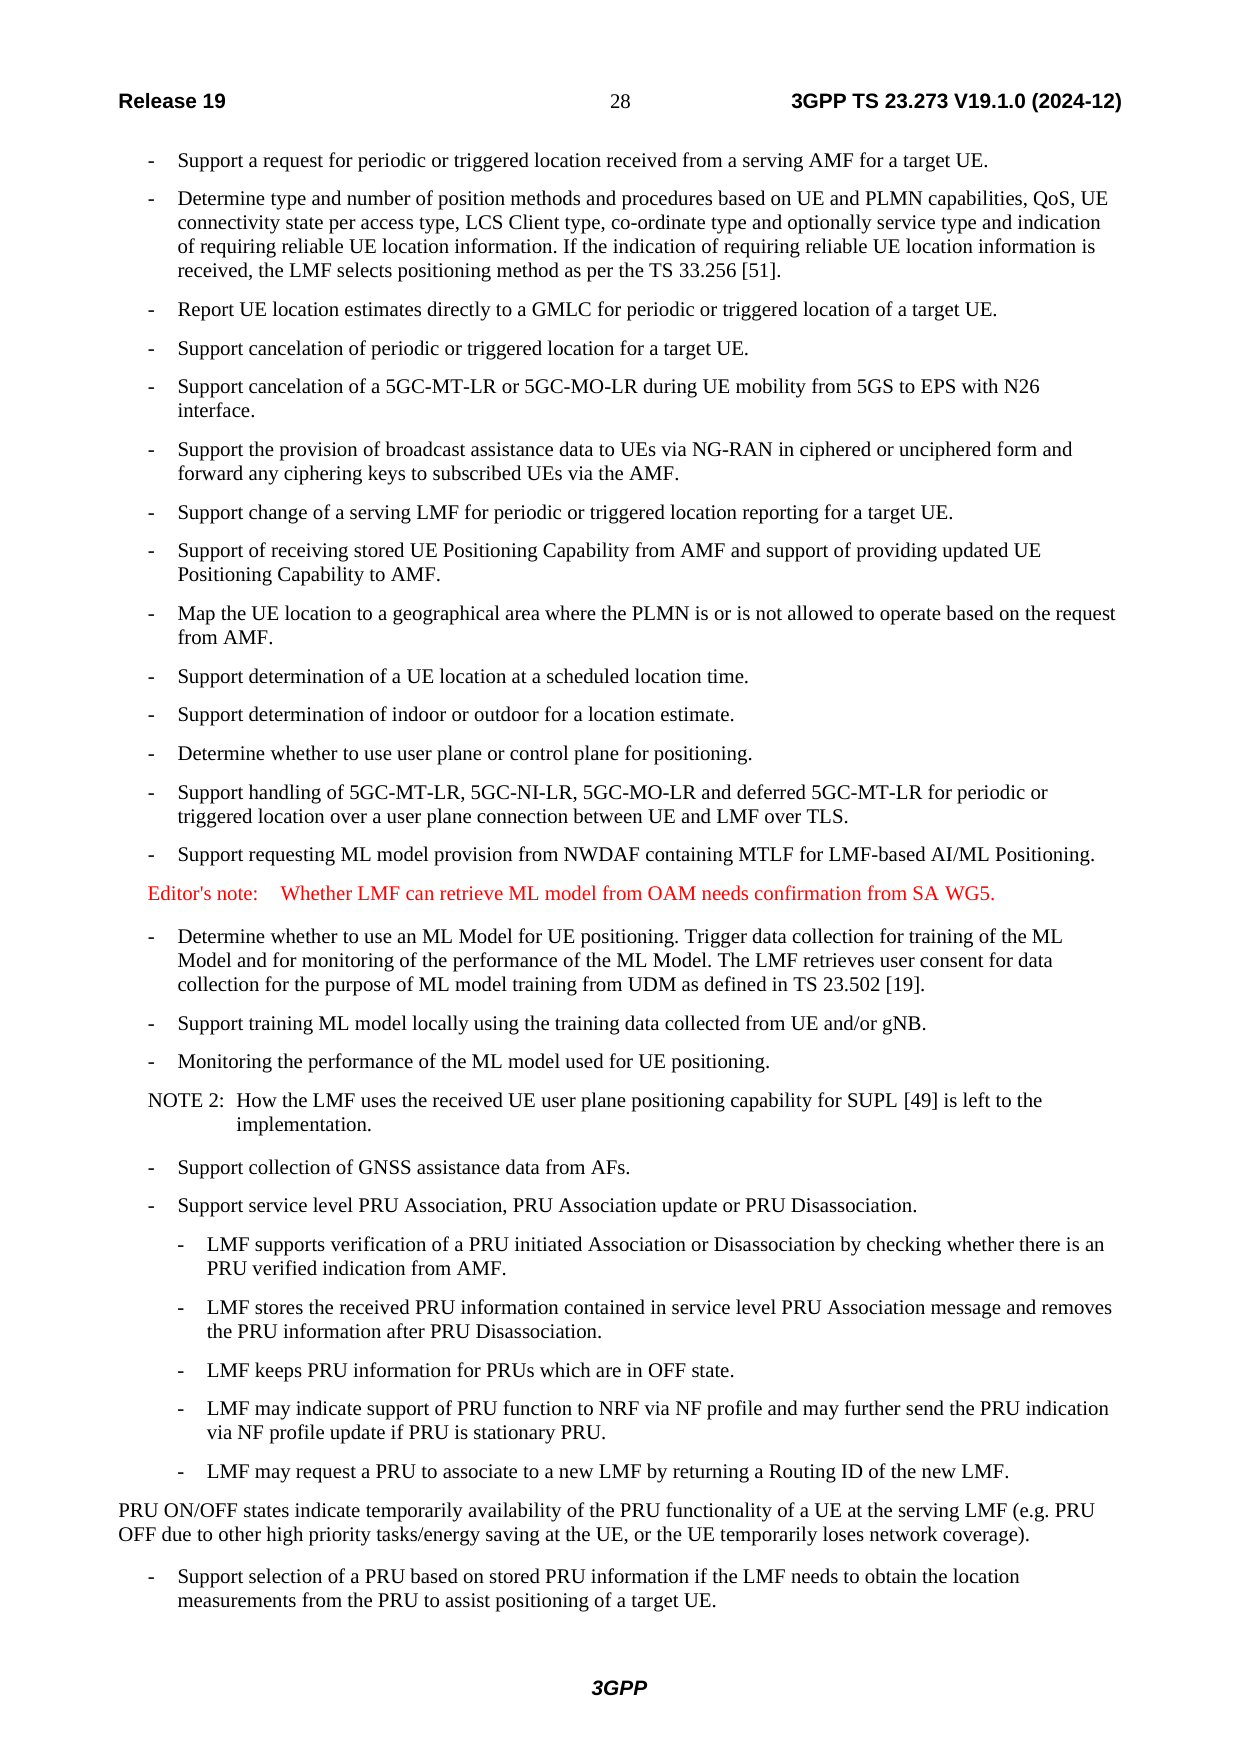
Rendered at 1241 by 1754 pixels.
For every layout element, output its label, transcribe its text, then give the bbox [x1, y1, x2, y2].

text - Support training ML model locally using the training data collected from UE and/or gNB. [148, 1011, 1122, 1035]
text - Support requesting ML model provision from NWDAF containing MTLF for LMF-based AI/ML Positioning. [148, 842, 1122, 866]
text PRU ON/OFF states indicate temporarily availability of the PRU functionality of a UE at the serving LMF (e.g. PRU OFF due to other high priority tasks/energy saving at the UE, or the UE temporarily loses network coverage). [118, 1497, 1122, 1546]
text - Support collection of GNSS assistance data from AFs. [148, 1155, 1122, 1179]
text - Support service level PRU Association, PRU Association update or PRU Disassociation. [148, 1193, 1122, 1217]
text - Support determination of a UE location at a scheduled location time. [148, 664, 1122, 688]
text Editor's note: Whether LMF can retrieve ML model from OAM needs confirmation from SA WG5. [147, 881, 1122, 905]
text - Determine whether to use an ML Model for UE positioning. Trigger data collection for training of the ML Model and for monitoring of the performance of the ML Model. The LMF retrieves user consent for data collection for the purpose of ML model training from UDM as defined in TS 23.502 [19]. [148, 924, 1122, 996]
text - Support cancelation of a 5GC-MT-LR or 5GC-MO-LR during UE mobility from 5GS to EPS with N26 interface. [148, 374, 1122, 422]
text - LMF supports verification of a PRU initiated Association or Disassociation by checking whether there is an PRU verified indication from AMF. [177, 1232, 1122, 1280]
text - Determine whether to use user plane or control plane for positioning. [148, 741, 1122, 765]
text - Support of receiving stored UE Positioning Capability from AMF and support of providing updated UE Positioning Capability to AMF. [148, 538, 1122, 586]
text - LMF keeps PRU information for PRUs which are in OFF state. [177, 1357, 1122, 1382]
text - Report UE location estimates directly to a GMLC for periodic or triggered location of a target UE. [148, 297, 1122, 321]
text - LMF may request a PRU to associate to a new LMF by returning a Routing ID of the new LMF. [177, 1459, 1122, 1483]
text - Monitoring the performance of the ML model used for UE positioning. [148, 1049, 1122, 1073]
text - Support determination of indoor or outdoor for a location estimate. [148, 702, 1122, 726]
text - Map the UE location to a geographical area where the PLMN is or is not allowed to operate based on the request from AMF. [148, 601, 1122, 649]
text - Support handling of 5GC-MT-LR, 5GC-NI-LR, 5GC-MO-LR and deferred 5GC-MT-LR for periodic or triggered location over a user plane connection between UE and LMF over TLS. [148, 780, 1122, 828]
text - Support a request for periodic or triggered location received from a serving AMF for a target UE. [148, 147, 1122, 172]
text - Support selection of a PRU based on stored PRU information if the LMF needs to obtain the location measurements from the PRU to assist positioning of a target UE. [148, 1564, 1122, 1612]
text - Support the provision of broadcast assistance data to UEs via NG-RAN in ciphered or unciphered form and forward any ciphering keys to subscribed UEs via the AMF. [148, 437, 1122, 485]
text - Support change of a serving LMF for periodic or triggered location reporting for a target UE. [148, 500, 1122, 524]
text - Support cancelation of periodic or triggered location for a target UE. [148, 336, 1122, 360]
text - LMF stores the received PRU information contained in service level PRU Association message and removes the PRU information after PRU Disassociation. [177, 1295, 1122, 1343]
text - LMF may indicate support of PRU function to NRF via NF profile and may further send the PRU indication via NF profile update if PRU is stationary PRU. [177, 1396, 1122, 1444]
text NOTE 2: How the LMF uses the received UE user plane positioning capability for SUPL [49] is left to the implementation. [148, 1088, 1122, 1136]
text - Determine type and number of position methods and procedures based on UE and PLMN capabilities, QoS, UE connectivity state per access type, LCS Client type, co-ordinate type and optionally service type and indication of requiring reliable UE location information. If the indication of requiring reliable UE location information is received, the LMF selects positioning method as per the TS 33.256 [51]. [148, 186, 1122, 282]
